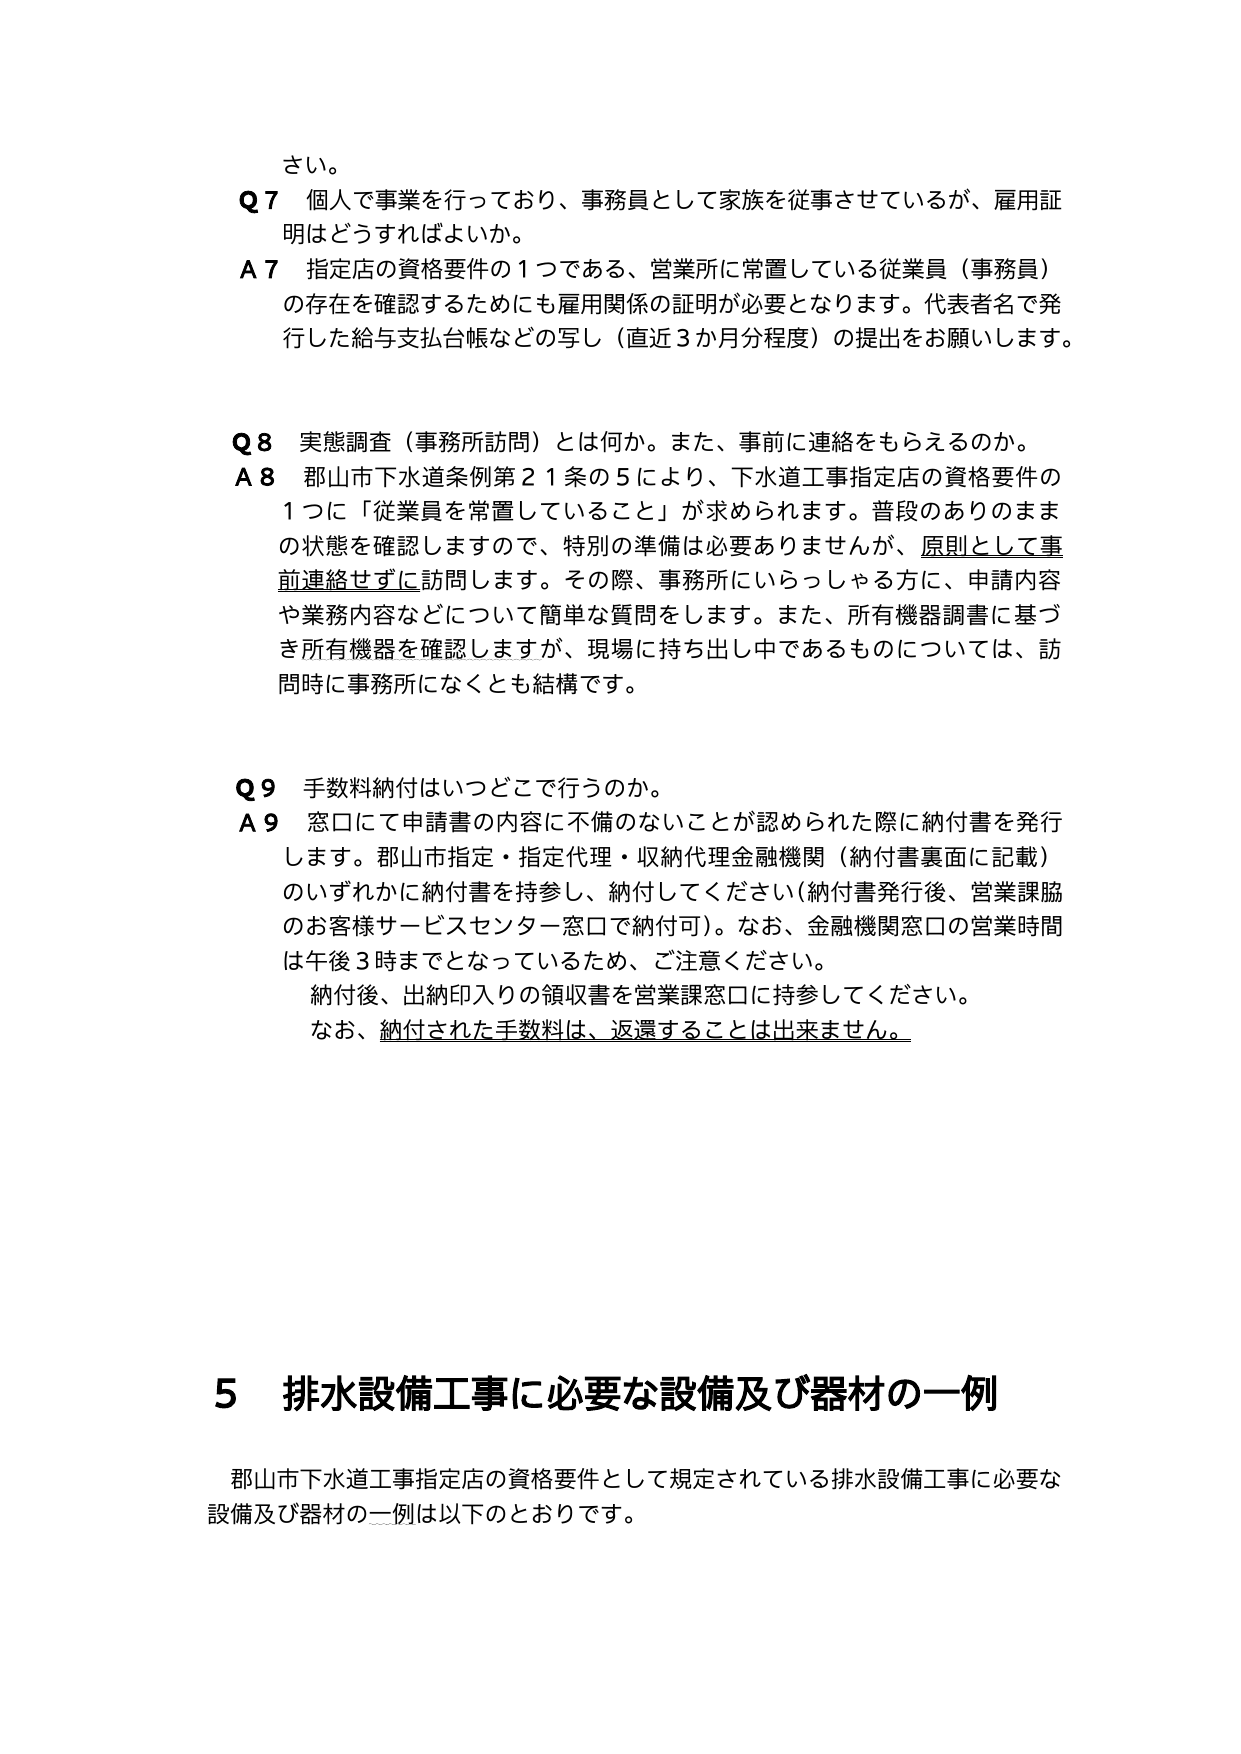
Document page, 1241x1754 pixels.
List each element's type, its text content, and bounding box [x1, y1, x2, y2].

text Ａ９ 窓口にて申請書の内容に不備のないことが認められた際に納付書を発行します。郡山市指定・指定代理・収納代理金融機関（納付書裏面に記載）のいずれかに納付書を持参し、納付してください(納付書発行後、営業課脇のお客様サービスセンター窓口で納付可)。なお、金融機関窓口の営業時間は午後３時までとなっているため、ご注意ください。 [236, 805, 1063, 978]
text なお、納付された手数料は、返還することは出来ません。 [287, 1013, 1063, 1047]
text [237, 148, 1063, 183]
text Ｑ８ 実態調査（事務所訪問）とは何か。また、事前に連絡をもらえるのか。 [207, 425, 1063, 459]
text ５ 排水設備工事に必要な設備及び器材の一例 [207, 1359, 1063, 1428]
text Ａ７ 指定店の資格要件の１つである、営業所に常置している従業員（事務員）の存在を確認するためにも雇用関係の証明が必要となります。代表者名で発行した給与支払台帳などの写し（直近３か月分程度）の提出をお願いします。 [237, 252, 1063, 356]
text 郡山市下水道工事指定店の資格要件として規定されている排水設備工事に必要な設備及び器材の一例は以下のとおりです。 [207, 1462, 1063, 1532]
text Ｑ９ 手数料納付はいつどこで行うのか。 [207, 771, 1063, 805]
text Ａ８ 郡山市下水道条例第２１条の５により、下水道工事指定店の資格要件の１つに「従業員を常置していること」が求められます。普段のありのままの状態を確認しますので、特別の準備は必要ありませんが、原則として事前連絡せずに訪問します。その際、事務所にいらっしゃる方に、申請内容や業務内容などについて簡単な質問をします。また、所有機器調書に基づき所有機器を確認しますが、現場に持ち出し中であるものについては、訪問時に事務所になくとも結構です。 [232, 459, 1063, 702]
text 納付後、出納印入りの領収書を営業課窓口に持参してください。 [287, 978, 1063, 1013]
text Ｑ７ 個人で事業を行っており、事務員として家族を従事させているが、雇用証明はどうすればよいか。 [237, 183, 1063, 252]
